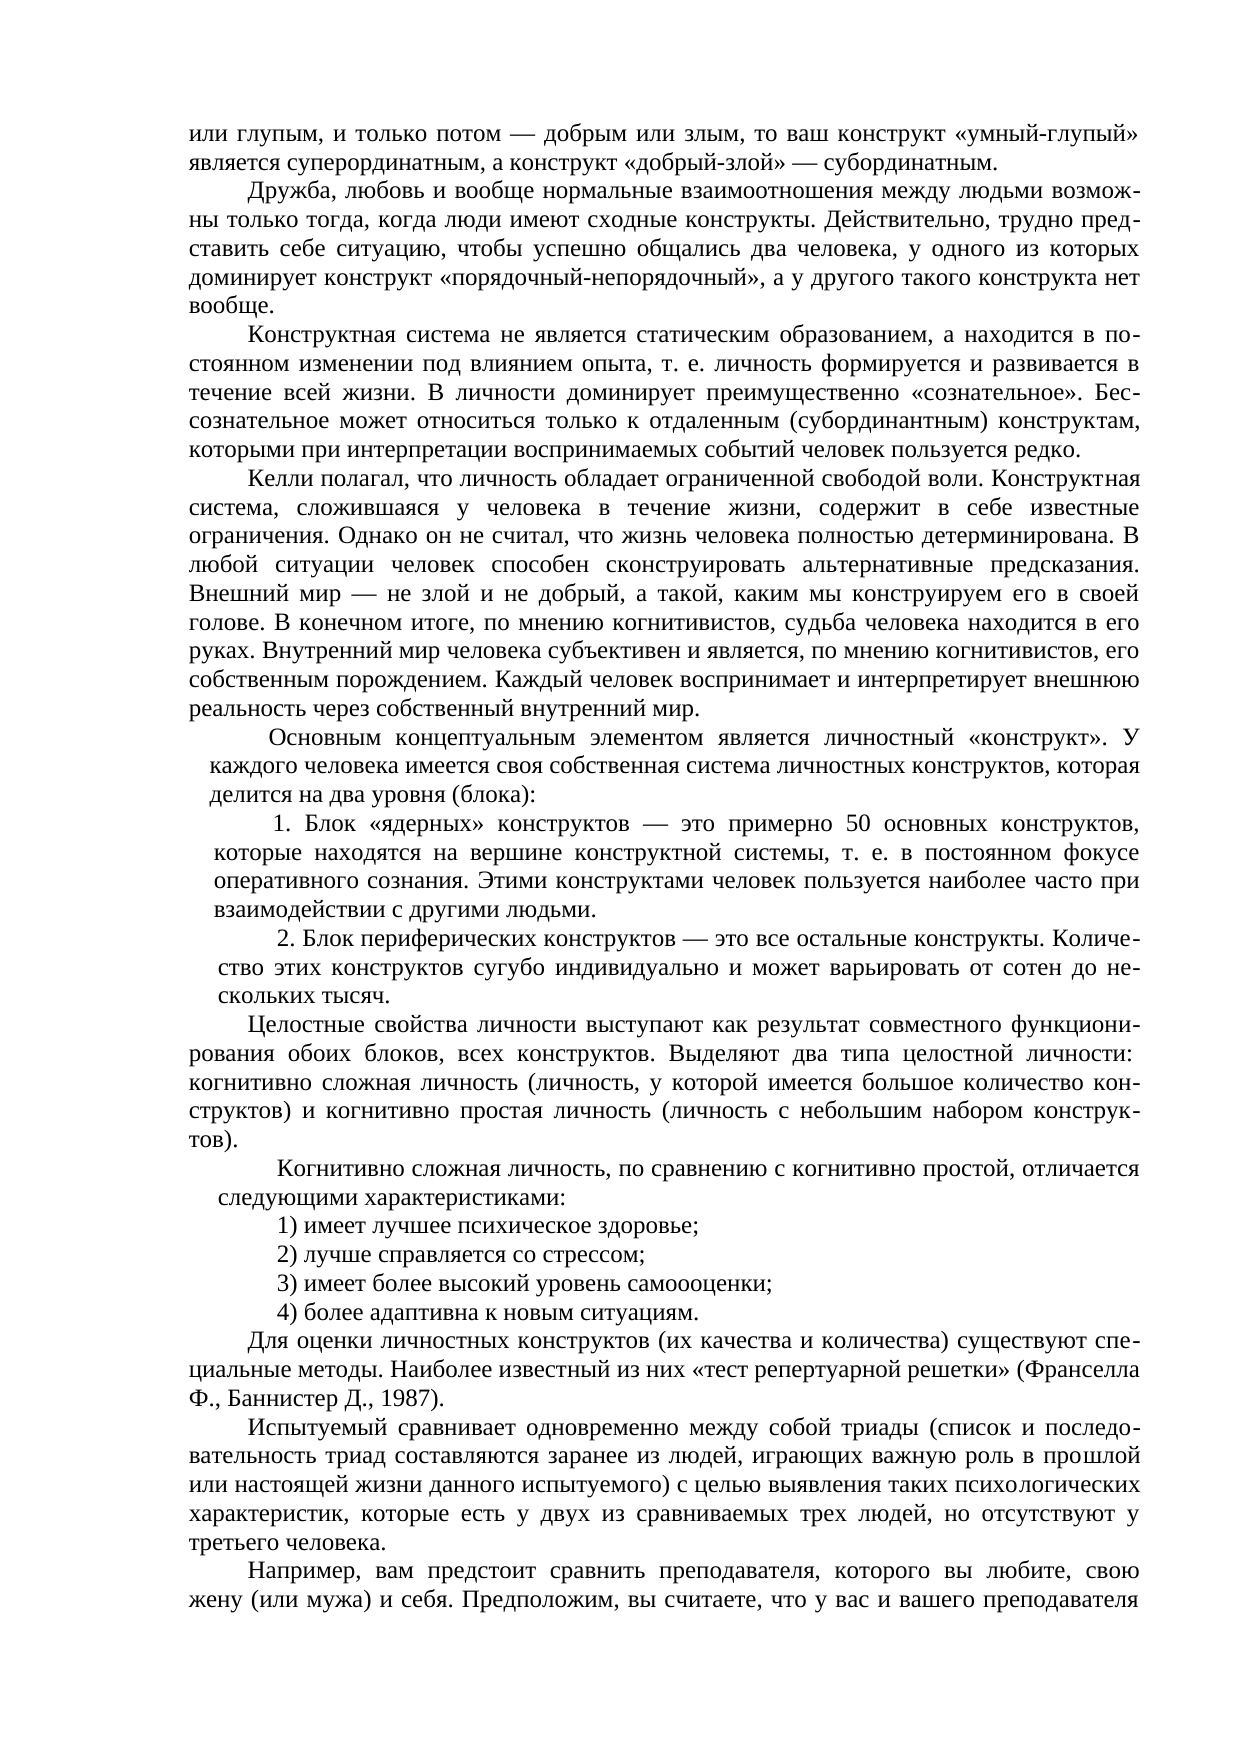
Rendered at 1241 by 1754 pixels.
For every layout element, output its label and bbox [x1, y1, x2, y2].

table_header [177, 118, 1152, 1613]
